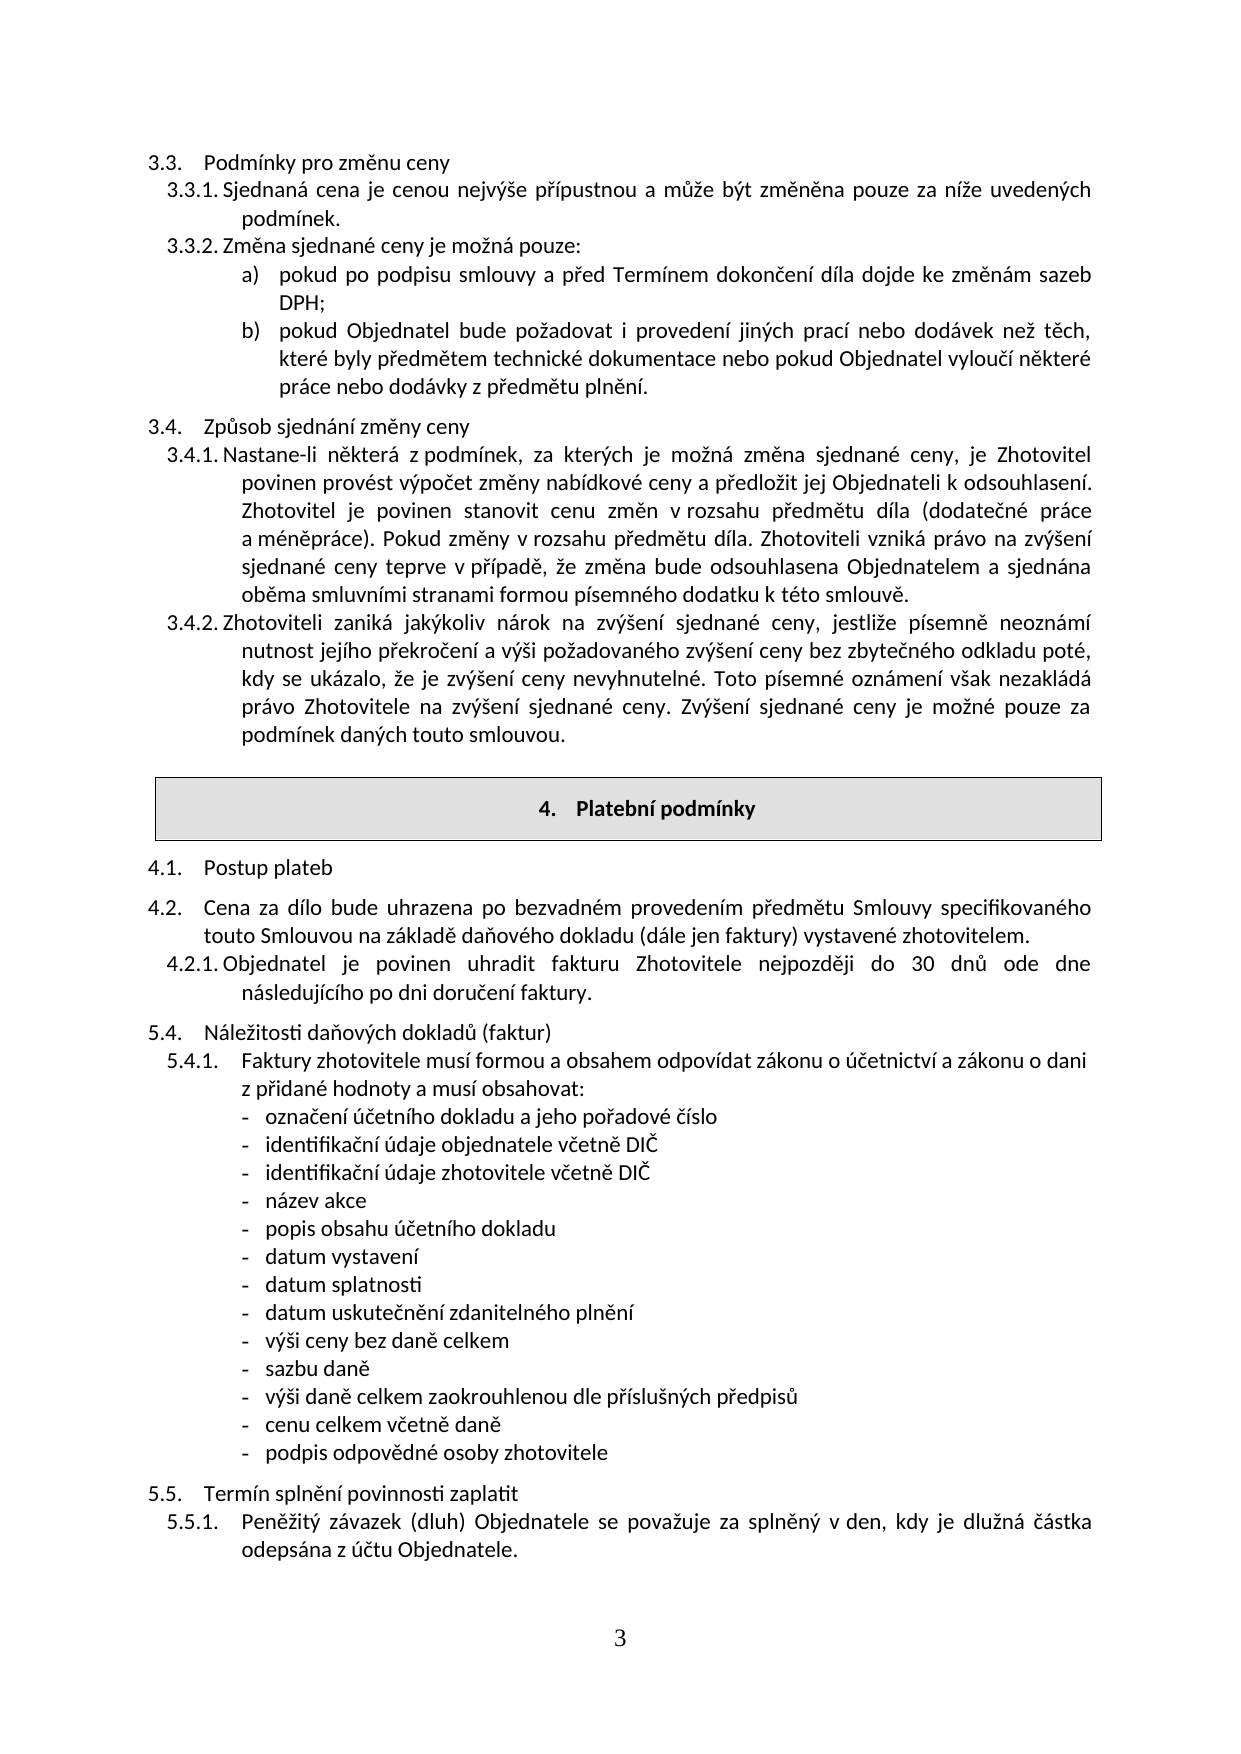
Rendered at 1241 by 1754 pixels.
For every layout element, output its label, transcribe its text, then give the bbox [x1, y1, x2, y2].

list cenu celkem včetně daně [241, 1410, 1093, 1438]
list popis obsahu účetního dokladu [241, 1214, 1093, 1242]
list pokud Objednatel bude požadovat i provedení jiných prací nebo dodávek než těch, které byly předmětem technické dokumentace nebo pokud Objednatel vyloučí některé práce nebo dodávky z předmětu plnění. [241, 316, 1093, 400]
list Peněžitý závazek (dluh) Objednatele se považuje za splněný v den, kdy je dlužná částka odepsána z účtu Objednatele. [166, 1507, 1093, 1563]
list Faktury zhotovitele musí formou a obsahem odpovídat zákonu o účetnictví a zákonu o dani z přidané hodnoty a musí obsahovat: [166, 1046, 1093, 1102]
list Nastane-li některá z podmínek, za kterých je možná změna sjednané ceny, je Zhotovitel povinen provést výpočet změny nabídkové ceny a předložit jej Objednateli k odsouhlasení. Zhotovitel je povinen stanovit cenu změn v rozsahu předmětu díla (dodatečné práce a méněpráce). Pokud změny v rozsahu předmětu díla. Zhotoviteli vzniká právo na zvýšení sjednané ceny teprve v případě, že změna bude odsouhlasena Objednatelem a sjednána oběma smluvními stranami formou písemného dodatku k této smlouvě. [166, 440, 1093, 608]
list Cena za dílo bude uhrazena po bezvadném provedením předmětu Smlouvy specifikovaného touto Smlouvou na základě daňového dokladu (dále jen faktury) vystavené zhotovitelem. [148, 893, 1093, 949]
list Způsob sjednání změny ceny [148, 412, 1093, 440]
list Podmínky pro změnu ceny [148, 148, 1093, 176]
list Postup plateb [148, 853, 1093, 881]
list sazbu daně [241, 1354, 1093, 1382]
list Sjednaná cena je cenou nejvýše přípustnou a může být změněna pouze za níže uvedených podmínek. [166, 176, 1093, 232]
list Zhotoviteli zaniká jakýkoliv nárok na zvýšení sjednané ceny, jestliže písemně neoznámí nutnost jejího překročení a výši požadovaného zvýšení ceny bez zbytečného odkladu poté, kdy se ukázalo, že je zvýšení ceny nevyhnutelné. Toto písemné oznámení však nezakládá právo Zhotovitele na zvýšení sjednané ceny. Zvýšení sjednané ceny je možné pouze za podmínek daných touto smlouvou. [166, 608, 1093, 748]
list název akce [241, 1186, 1093, 1214]
list Objednatel je povinen uhradit fakturu Zhotovitele nejpozději do 30 dnů ode dne následujícího po dni doručení faktury. [166, 949, 1093, 1006]
table_header Platební podmínky [156, 778, 1101, 839]
list označení účetního dokladu a jeho pořadové číslo [241, 1102, 1093, 1130]
list Termín splnění povinnosti zaplatit [148, 1479, 1093, 1507]
list Změna sjednané ceny je možná pouze: [166, 232, 1093, 260]
list identifikační údaje objednatele včetně DIČ [241, 1130, 1093, 1158]
list výši daně celkem zaokrouhlenou dle příslušných předpisů [241, 1382, 1093, 1410]
list výši ceny bez daně celkem [241, 1326, 1093, 1354]
list Náležitosti daňových dokladů (faktur) [148, 1018, 1093, 1046]
list datum vystavení [241, 1242, 1093, 1270]
list datum splatnosti [241, 1270, 1093, 1298]
list pokud po podpisu smlouvy a před Termínem dokončení díla dojde ke změnám sazeb DPH; [241, 260, 1093, 316]
list datum uskutečnění zdanitelného plnění [241, 1298, 1093, 1326]
list identifikační údaje zhotovitele včetně DIČ [241, 1158, 1093, 1186]
list podpis odpovědné osoby zhotovitele [241, 1438, 1093, 1466]
